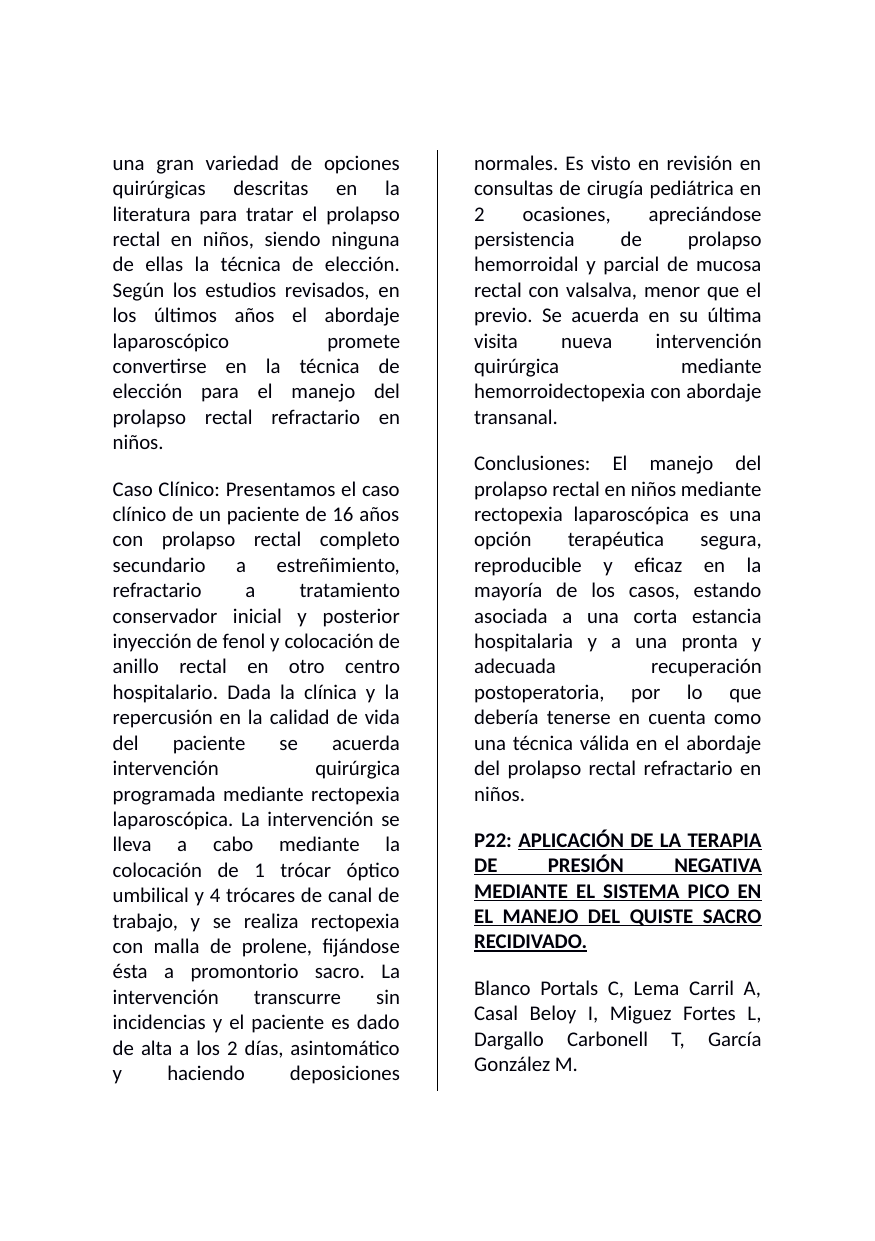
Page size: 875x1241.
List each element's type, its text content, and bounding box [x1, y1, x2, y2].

text P22: APLICACIÓN DE LA TERAPIA DE PRESIÓN NEGATIVA MEDIANTE EL SISTEMA PICO EN EL MANEJO DEL QUISTE SACRO RECIDIVADO. [474, 875, 762, 900]
text P22: APLICACIÓN DE LA TERAPIA DE PRESIÓN NEGATIVA MEDIANTE EL SISTEMA PICO EN EL MANEJO DEL QUISTE SACRO RECIDIVADO. [474, 926, 762, 954]
text Conclusiones: El manejo del prolapso rectal en niños mediante rectopexia laparoscópica es una opción terapéutica segura, reproducible y eficaz en la mayoría de los casos, estando asociada a una corta estancia hospitalaria y a una pronta y adecuada recuperación postoperatoria, por lo que debería tenerse en cuenta como una técnica válida en el abordaje del prolapso rectal refractario en niños. [474, 450, 762, 806]
text Caso Clínico: Presentamos el caso clínico de un paciente de 16 años con prolapso rectal completo secundario a estreñimiento, refractario a tratamiento conservador inicial y posterior inyección de fenol y colocación de anillo rectal en otro centro hospitalario. Dada la clínica y la repercusión en la calidad de vida del paciente se acuerda intervención quirúrgica programada mediante rectopexia laparoscópica. La intervención se lleva a cabo mediante la colocación de 1 trócar óptico umbilical y 4 trócares de canal de trabajo, y se realiza rectopexia con malla de prolene, fijándose ésta a promontorio sacro. La intervención transcurre sin incidencias y el paciente es dado de alta a los 2 días, asintomático y haciendo deposiciones normales. Es visto en revisión en consultas de cirugía pediátrica en 2 ocasiones, apreciándose persistencia de prolapso hemorroidal y parcial de mucosa rectal con valsalva, menor que el previo. Se acuerda en su última visita nueva intervención quirúrgica mediante hemorroidectopexia con abordaje transanal. [474, 150, 762, 429]
text Caso Clínico: Presentamos el caso clínico de un paciente de 16 años con prolapso rectal completo secundario a estreñimiento, refractario a tratamiento conservador inicial y posterior inyección de fenol y colocación de anillo rectal en otro centro hospitalario. Dada la clínica y la repercusión en la calidad de vida del paciente se acuerda intervención quirúrgica programada mediante rectopexia laparoscópica. La intervención se lleva a cabo mediante la colocación de 1 trócar óptico umbilical y 4 trócares de canal de trabajo, y se realiza rectopexia con malla de prolene, fijándose ésta a promontorio sacro. La intervención transcurre sin incidencias y el paciente es dado de alta a los 2 días, asintomático y haciendo deposiciones normales. Es visto en revisión en consultas de cirugía pediátrica en 2 ocasiones, apreciándose persistencia de prolapso hemorroidal y parcial de mucosa rectal con valsalva, menor que el previo. Se acuerda en su última visita nueva intervención quirúrgica mediante hemorroidectopexia con abordaje transanal. [112, 476, 400, 1086]
text P22: APLICACIÓN DE LA TERAPIA DE PRESIÓN NEGATIVA MEDIANTE EL SISTEMA PICO EN EL MANEJO DEL QUISTE SACRO RECIDIVADO. [474, 827, 762, 874]
text Blanco Portals C, Lema Carril A, Casal Beloy I, Miguez Fortes L, Dargallo Carbonell T, García González M. [474, 975, 762, 1077]
